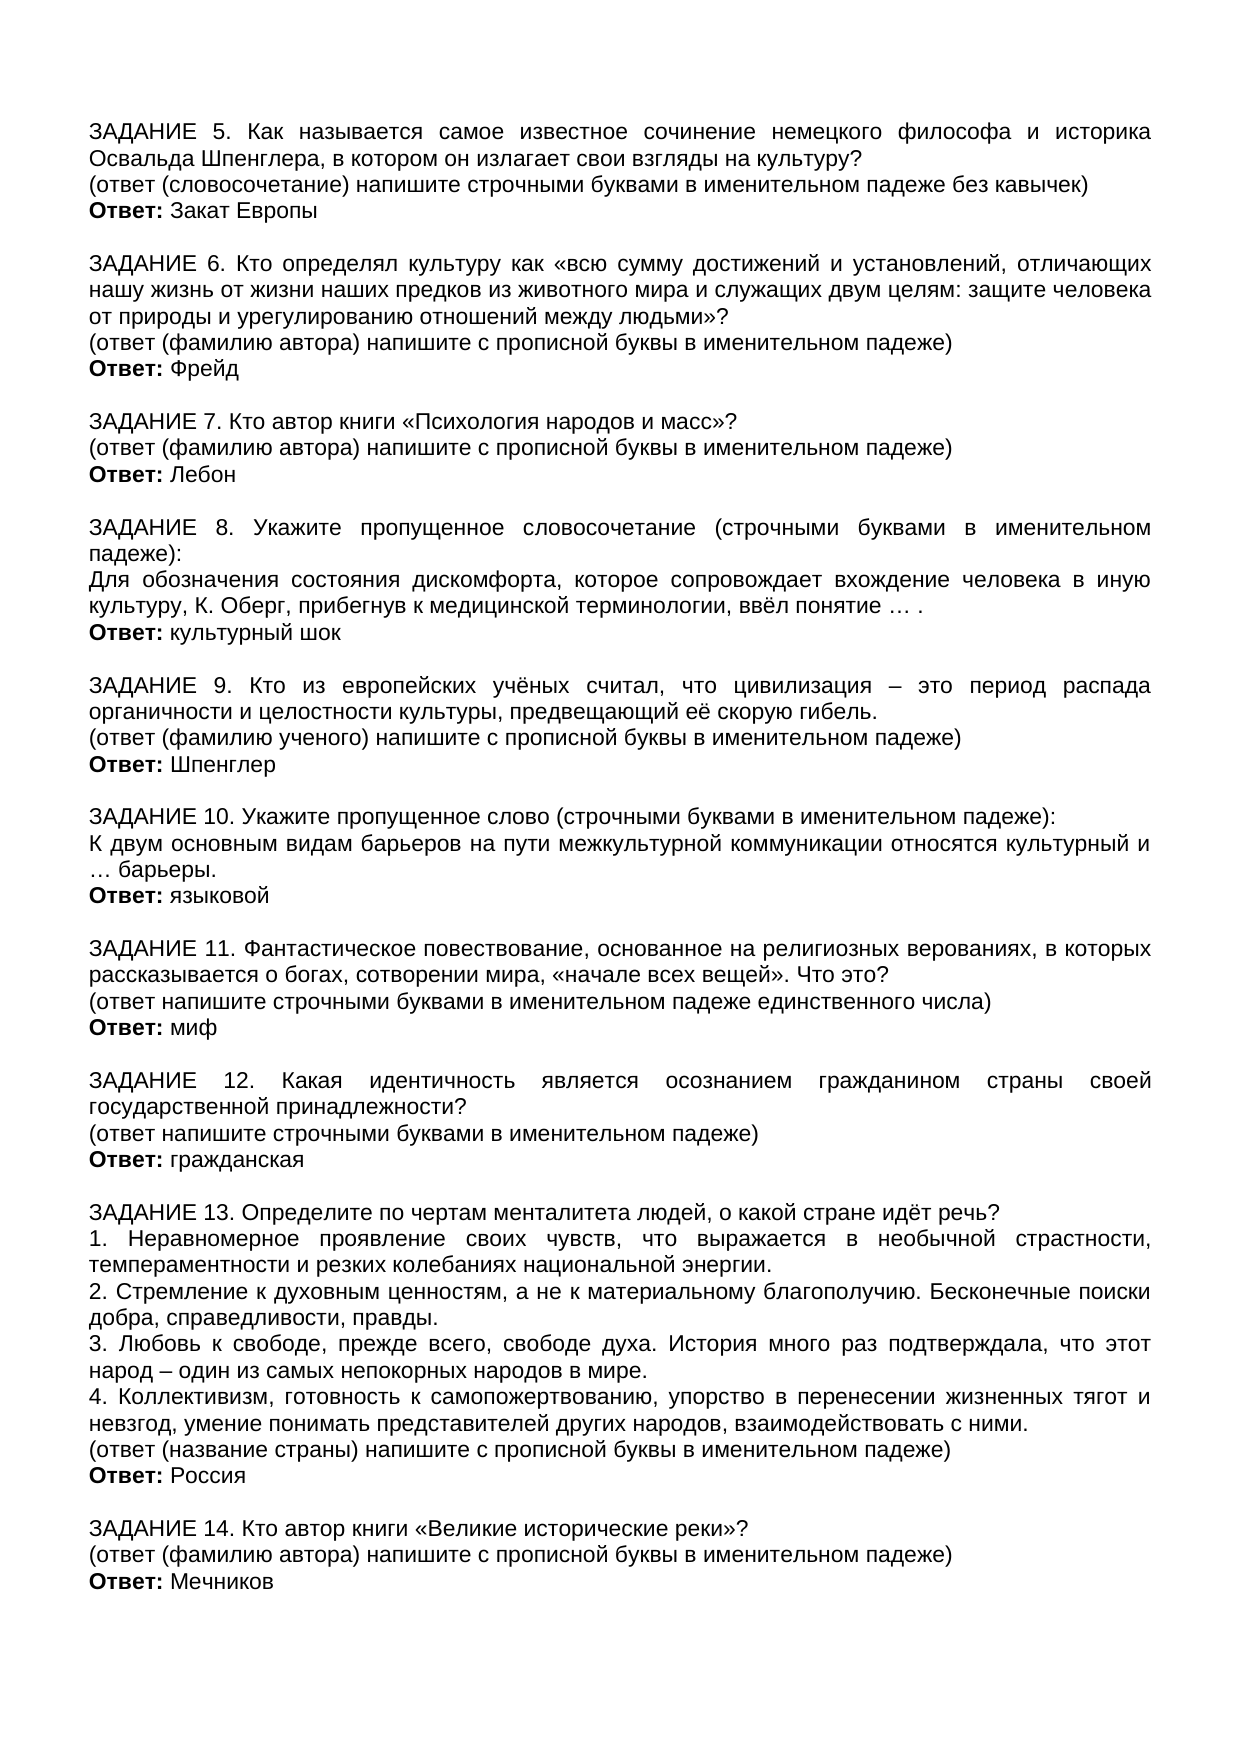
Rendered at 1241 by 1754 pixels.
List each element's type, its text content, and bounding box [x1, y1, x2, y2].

text Ответ: Мечников [89, 1568, 1152, 1594]
text ЗАДАНИЕ 6. Кто определял культуру как «всю сумму достижений и установлений, отличающих нашу жизнь от жизни наших предков из животного мира и служащих двум целям: защите человека от природы и урегулированию отношений между людьми»? [89, 250, 1152, 329]
text (ответ (словосочетание) напишите строчными буквами в именительном падеже без кавычек) [89, 171, 1152, 197]
text ЗАДАНИЕ 13. Определите по чертам менталитета людей, о какой стране идёт речь? [89, 1199, 1152, 1225]
text ЗАДАНИЕ 11. Фантастическое повествование, основанное на религиозных верованиях, в которых рассказывается о богах, сотворении мира, «начале всех вещей». Что это? [89, 935, 1152, 988]
text ЗАДАНИЕ 9. Кто из европейских учёных считал, что цивилизация – это период распада органичности и целостности культуры, предвещающий её скорую гибель. [89, 672, 1152, 724]
text 2. Стремление к духовным ценностям, а не к материальному благополучию. Бесконечные поиски добра, справедливости, правды. [89, 1278, 1152, 1330]
text (ответ (фамилию автора) напишите с прописной буквы в именительном падеже) [89, 1541, 1152, 1568]
text (ответ (фамилию автора) напишите с прописной буквы в именительном падеже) [89, 329, 1152, 355]
text Ответ: гражданская [89, 1146, 1152, 1172]
text Ответ: миф [89, 1014, 1152, 1041]
text Ответ: Россия [89, 1462, 1152, 1488]
text (ответ напишите строчными буквами в именительном падеже) [89, 1119, 1152, 1146]
text 3. Любовь к свободе, прежде всего, свободе духа. История много раз подтверждала, что этот народ – один из самых непокорных народов в мире. [89, 1330, 1152, 1383]
text ЗАДАНИЕ 5. Как называется самое известное сочинение немецкого философа и историка Освальда Шпенглера, в котором он излагает свои взгляды на культуру? [89, 118, 1152, 171]
text К двум основным видам барьеров на пути межкультурной коммуникации относятся культурный и … барьеры. [89, 830, 1152, 882]
text Ответ: культурный шок [89, 619, 1152, 645]
text ЗАДАНИЕ 8. Укажите пропущенное словосочетание (строчными буквами в именительном падеже): [89, 513, 1152, 566]
text (ответ (фамилию автора) напишите с прописной буквы в именительном падеже) [89, 434, 1152, 461]
text ЗАДАНИЕ 7. Кто автор книги «Психология народов и масс»? [89, 408, 1152, 434]
text Ответ: Фрейд [89, 355, 1152, 382]
text 1. Неравномерное проявление своих чувств, что выражается в необычной страстности, темпераментности и резких колебаниях национальной энергии. [89, 1225, 1152, 1278]
text (ответ (название страны) напишите с прописной буквы в именительном падеже) [89, 1436, 1152, 1462]
text (ответ напишите строчными буквами в именительном падеже единственного числа) [89, 988, 1152, 1014]
text Для обозначения состояния дискомфорта, которое сопровождает вхождение человека в иную культуру, К. Оберг, прибегнув к медицинской терминологии, ввёл понятие … . [89, 566, 1152, 619]
text Ответ: Лебон [89, 461, 1152, 487]
text Ответ: Шпенглер [89, 751, 1152, 777]
text (ответ (фамилию ученого) напишите с прописной буквы в именительном падеже) [89, 724, 1152, 751]
text ЗАДАНИЕ 12. Какая идентичность является осознанием гражданином страны своей государственной принадлежности? [89, 1067, 1152, 1119]
text 4. Коллективизм, готовность к самопожертвованию, упорство в перенесении жизненных тягот и невзгод, умение понимать представителей других народов, взаимодействовать с ними. [89, 1383, 1152, 1436]
text ЗАДАНИЕ 14. Кто автор книги «Великие исторические реки»? [89, 1515, 1152, 1541]
text ЗАДАНИЕ 10. Укажите пропущенное слово (строчными буквами в именительном падеже): [89, 803, 1152, 830]
text Ответ: языковой [89, 882, 1152, 909]
text Ответ: Закат Европы [89, 197, 1152, 223]
